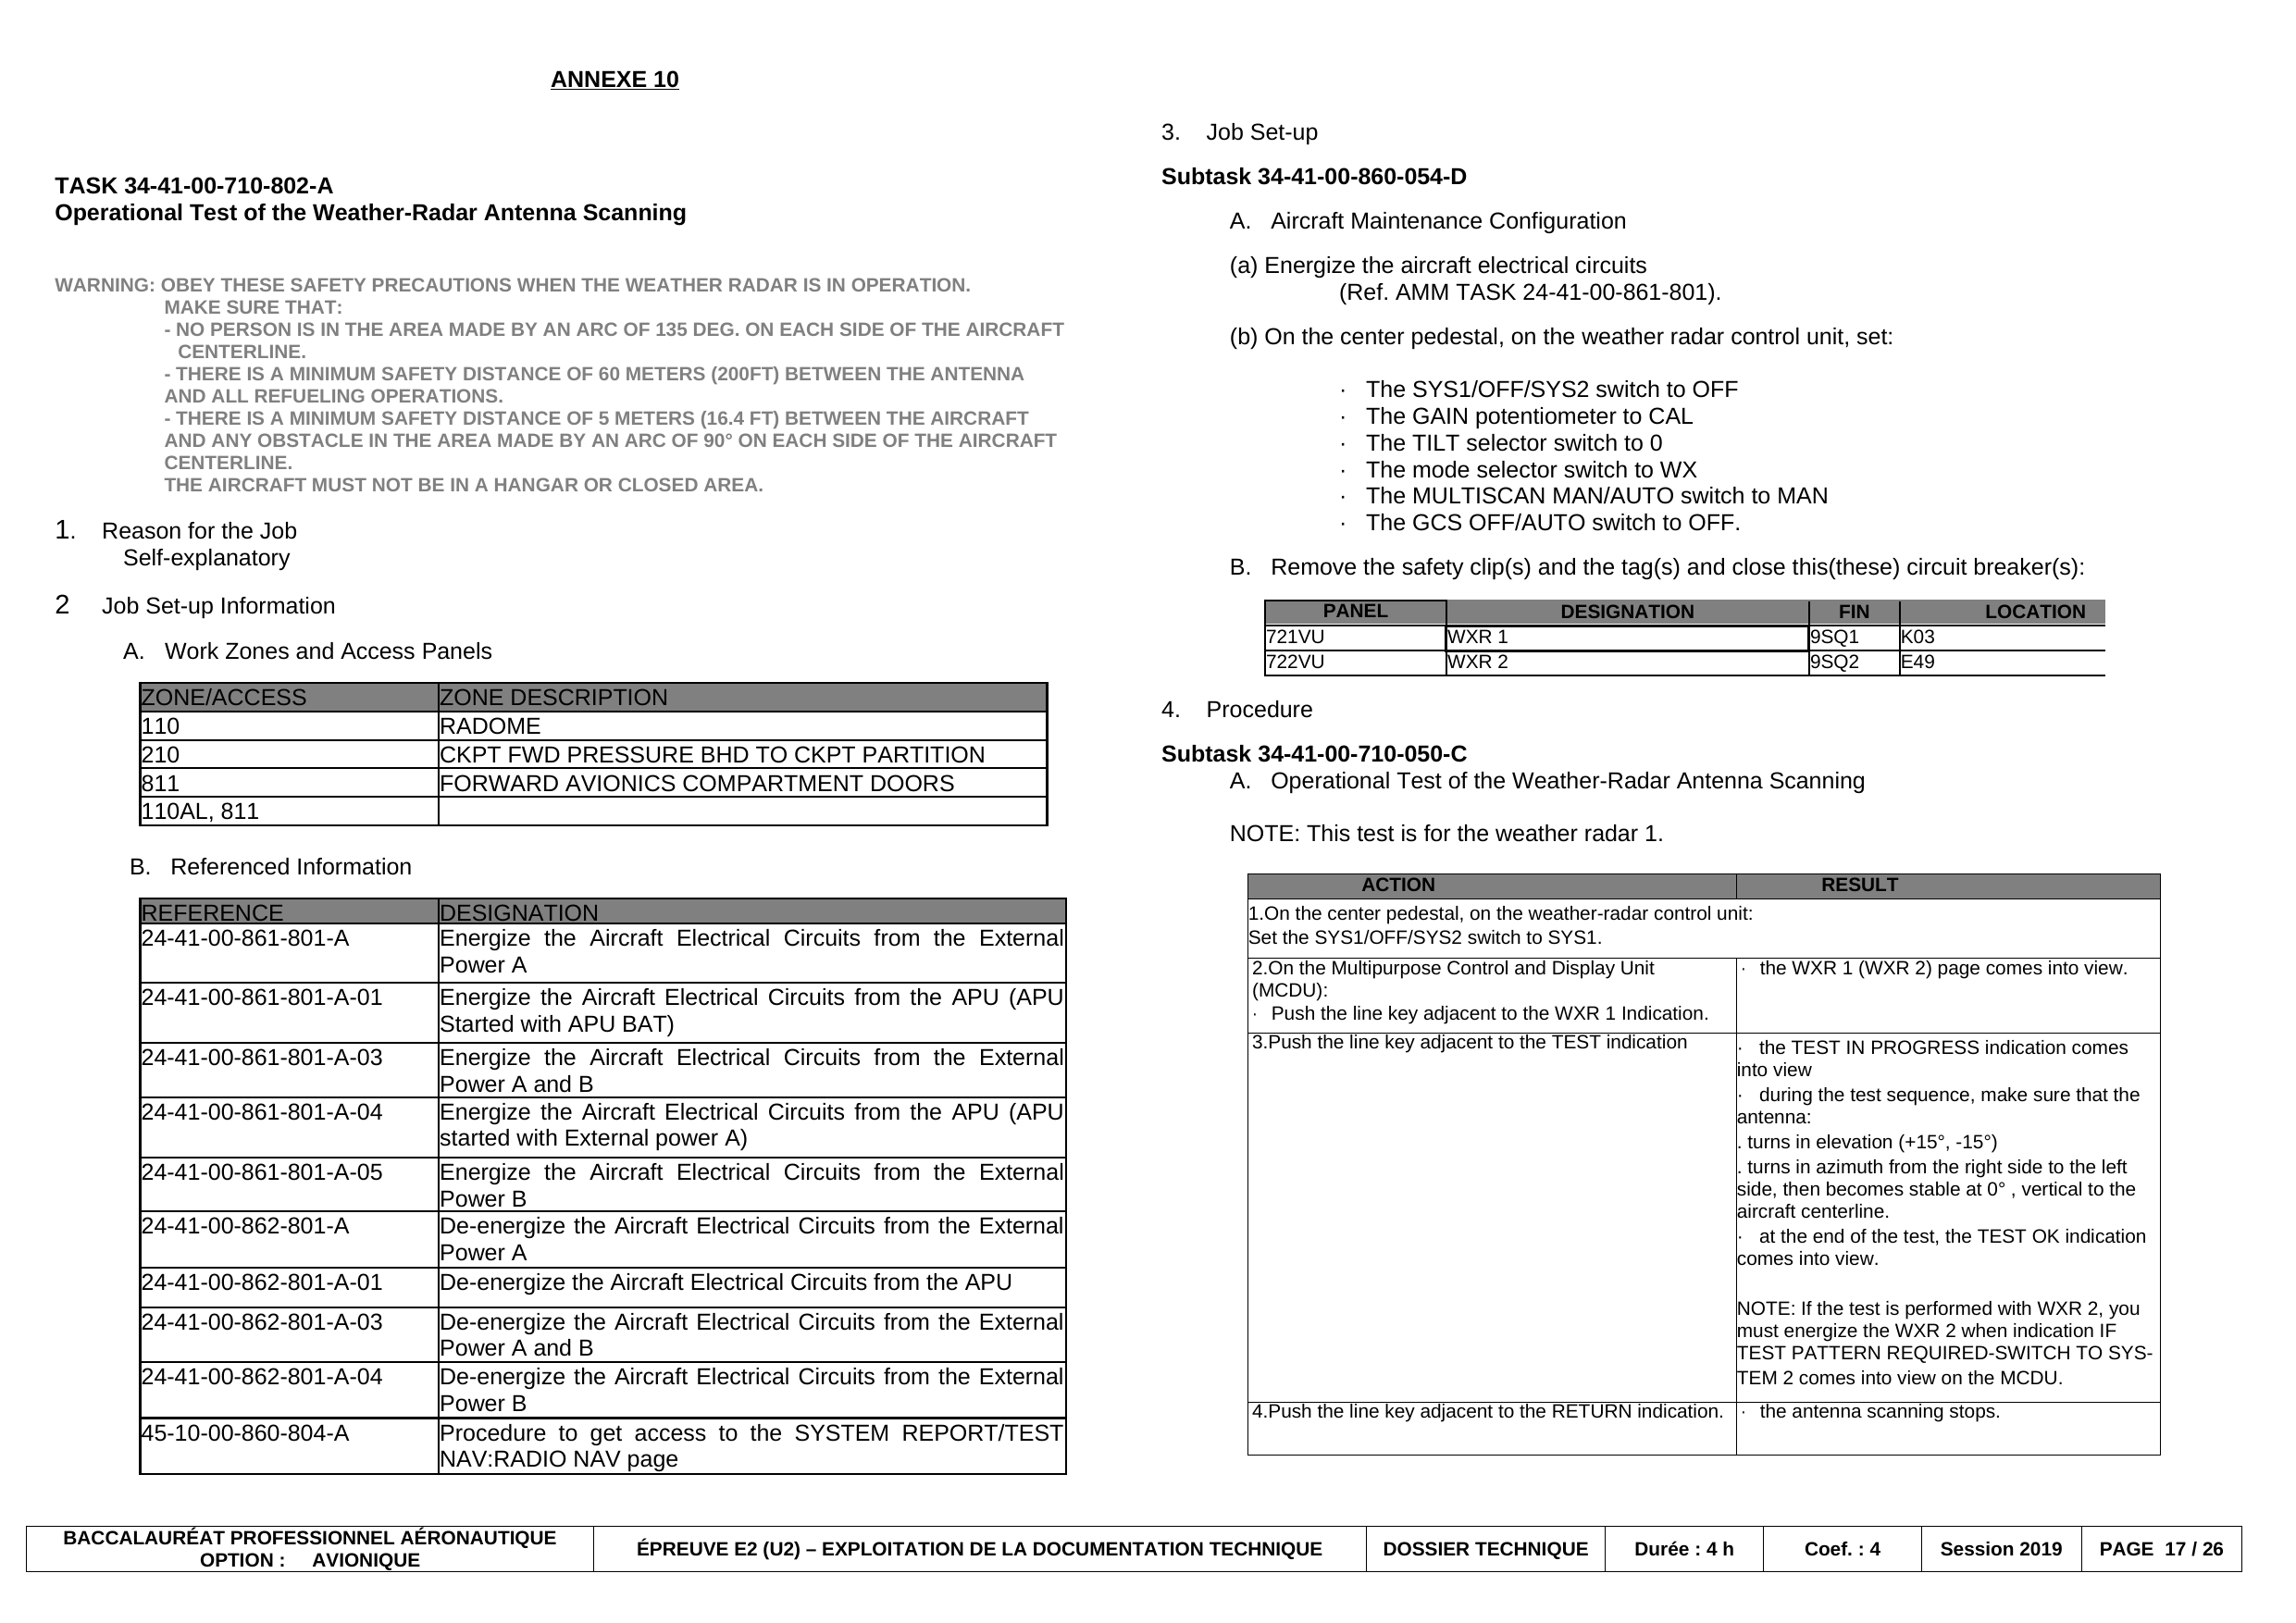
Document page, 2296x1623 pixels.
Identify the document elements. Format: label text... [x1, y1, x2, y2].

table_cell 24-41-00-861-801-A [142, 924, 438, 982]
table_cell 110 [142, 712, 438, 738]
table_cell 24-41-00-862-801-A-03 [142, 1308, 438, 1361]
table_header RESULT [1737, 874, 2160, 898]
text MAKE SURE THAT: [164, 296, 1107, 318]
table_cell Energize the Aircraft Electrical Circuits from the External Power A and B [440, 1044, 1065, 1096]
table_header ACTION [1248, 874, 1736, 898]
table_cell Energize the Aircraft Electrical Circuits from the APU (APU Started with APU BAT) [440, 984, 1065, 1042]
list Work Zones and Access Panels [123, 638, 1107, 664]
table_cell Energize the Aircraft Electrical Circuits from the APU (APU started with External power A) [440, 1098, 1065, 1157]
table_header REFERENCE [142, 899, 438, 923]
text B. Referenced Information [55, 853, 1107, 880]
table_cell 24-41-00-861-801-A-05 [142, 1158, 438, 1210]
table_cell 24-41-00-862-801-A-01 [142, 1269, 438, 1307]
text 3. Job Set-up [1161, 118, 2214, 145]
table_cell RADOME [440, 712, 1046, 738]
table_cell 24-41-00-861-801-A-04 [142, 1098, 438, 1157]
list Energize the aircraft electrical circuits [1230, 252, 2214, 279]
table_header ZONE/ACCESS [142, 684, 438, 711]
text AND ALL REFUELING OPERATIONS. [164, 385, 1107, 407]
text · The mode selector switch to WX [1161, 455, 2214, 482]
table_cell De-energize the Aircraft Electrical Circuits from the APU [440, 1269, 1065, 1307]
table_cell · the TEST IN PROGRESS indication comes into view · during the test sequence, make sure that the antenna: . turns in elevation (+15°, -15°) . turns in azimuth from the right side to the left side, then becomes stable at 0° , vertical to the aircraft centerline. · at the end of the test, the TEST OK indication comes into view. NOTE: If the test is performed with WXR 2, you must energize the WXR 2 when indication IF TEST PATTERN REQUIRED-SWITCH TO SYS- TEM 2 comes into view on the MCDU. [1737, 1034, 2160, 1402]
table_header ZONE DESCRIPTION [440, 684, 1046, 711]
table_cell 811 [142, 769, 438, 796]
table_cell 24-41-00-861-801-A-01 [142, 984, 438, 1042]
table_cell De-energize the Aircraft Electrical Circuits from the External Power A and B [440, 1308, 1065, 1361]
text - THERE IS A MINIMUM SAFETY DISTANCE OF 5 METERS (16.4 FT) BETWEEN THE AIRCRAFT [164, 407, 1107, 429]
table_cell CKPT FWD PRESSURE BHD TO CKPT PARTITION [440, 741, 1046, 767]
text - NO PERSON IS IN THE AREA MADE BY AN ARC OF 135 DEG. ON EACH SIDE OF THE AIRCRAFT CENTERLINE. [164, 318, 1107, 363]
text · The TILT selector switch to 0 [1161, 429, 2214, 455]
text 2 Job Set-up Information [55, 588, 1107, 620]
text Subtask 34-41-00-860-054-D [1161, 163, 2214, 190]
text 4. Procedure [1161, 696, 2214, 723]
table_cell · the WXR 1 (WXR 2) page comes into view. [1737, 959, 2160, 1033]
table_cell 24-41-00-861-801-A-03 [142, 1044, 438, 1096]
table_cell · the antenna scanning stops. [1737, 1403, 2160, 1455]
text · The SYS1/OFF/SYS2 switch to OFF [1161, 376, 2214, 403]
table_cell 3.Push the line key adjacent to the TEST indication [1248, 1034, 1736, 1402]
table_cell 4.Push the line key adjacent to the RETURN indication. [1248, 1403, 1736, 1455]
table_cell 2.On the Multipurpose Control and Display Unit (MCDU): · Push the line key adjacent to the WXR 1 Indication. [1248, 959, 1736, 1033]
table_cell 45-10-00-860-804-A [142, 1419, 438, 1473]
text WARNING: OBEY THESE SAFETY PRECAUTIONS WHEN THE WEATHER RADAR IS IN OPERATION. [55, 274, 1107, 296]
table_cell FORWARD AVIONICS COMPARTMENT DOORS [440, 769, 1046, 796]
table_cell [440, 798, 1046, 824]
text 1. Reason for the Job [55, 514, 1107, 544]
text A. Operational Test of the Weather-Radar Antenna Scanning [1161, 767, 2214, 794]
table_cell Energize the Aircraft Electrical Circuits from the External Power B [440, 1158, 1065, 1210]
table_cell Energize the Aircraft Electrical Circuits from the External Power A [440, 924, 1065, 982]
text · The MULTISCAN MAN/AUTO switch to MAN [1161, 482, 2214, 509]
table_cell 1.On the center pedestal, on the weather-radar control unit: Set the SYS1/OFF/SYS2 switch to SYS1. [1248, 899, 2160, 958]
text AND ANY OBSTACLE IN THE AREA MADE BY AN ARC OF 90° ON EACH SIDE OF THE AIRCRAFT CENTERLINE. [164, 429, 1107, 474]
text · The GAIN potentiometer to CAL [1161, 403, 2214, 429]
text A. Aircraft Maintenance Configuration [1161, 207, 2214, 234]
table_cell 110AL, 811 [142, 798, 438, 824]
table_cell Procedure to get access to the SYSTEM REPORT/TEST NAV:RADIO NAV page [440, 1419, 1065, 1473]
text TASK 34-41-00-710-802-A [55, 172, 1107, 198]
text Subtask 34-41-00-710-050-C [1161, 740, 2214, 767]
text - THERE IS A MINIMUM SAFETY DISTANCE OF 60 METERS (200FT) BETWEEN THE ANTENNA [164, 363, 1107, 385]
text Operational Test of the Weather-Radar Antenna Scanning [55, 198, 1107, 225]
table_cell De-energize the Aircraft Electrical Circuits from the External Power B [440, 1363, 1065, 1417]
table_cell 210 [142, 741, 438, 767]
text B. Remove the safety clip(s) and the tag(s) and close this(these) circuit breaker(s): [1161, 553, 2214, 580]
text (Ref. AMM TASK 24-41-00-861-801). [1161, 279, 2214, 304]
table_cell De-energize the Aircraft Electrical Circuits from the External Power A [440, 1212, 1065, 1267]
text ANNEXE 10 [55, 66, 1107, 92]
table_cell 24-41-00-862-801-A-04 [142, 1363, 438, 1417]
text THE AIRCRAFT MUST NOT BE IN A HANGAR OR CLOSED AREA. [164, 474, 1107, 496]
text NOTE: This test is for the weather radar 1. [1230, 820, 2214, 847]
text Self-explanatory [55, 544, 1107, 571]
table_header DESIGNATION [440, 899, 1065, 923]
table_cell 24-41-00-862-801-A [142, 1212, 438, 1267]
list On the center pedestal, on the weather radar control unit, set: [1230, 323, 2214, 349]
text · The GCS OFF/AUTO switch to OFF. [1161, 509, 2214, 536]
